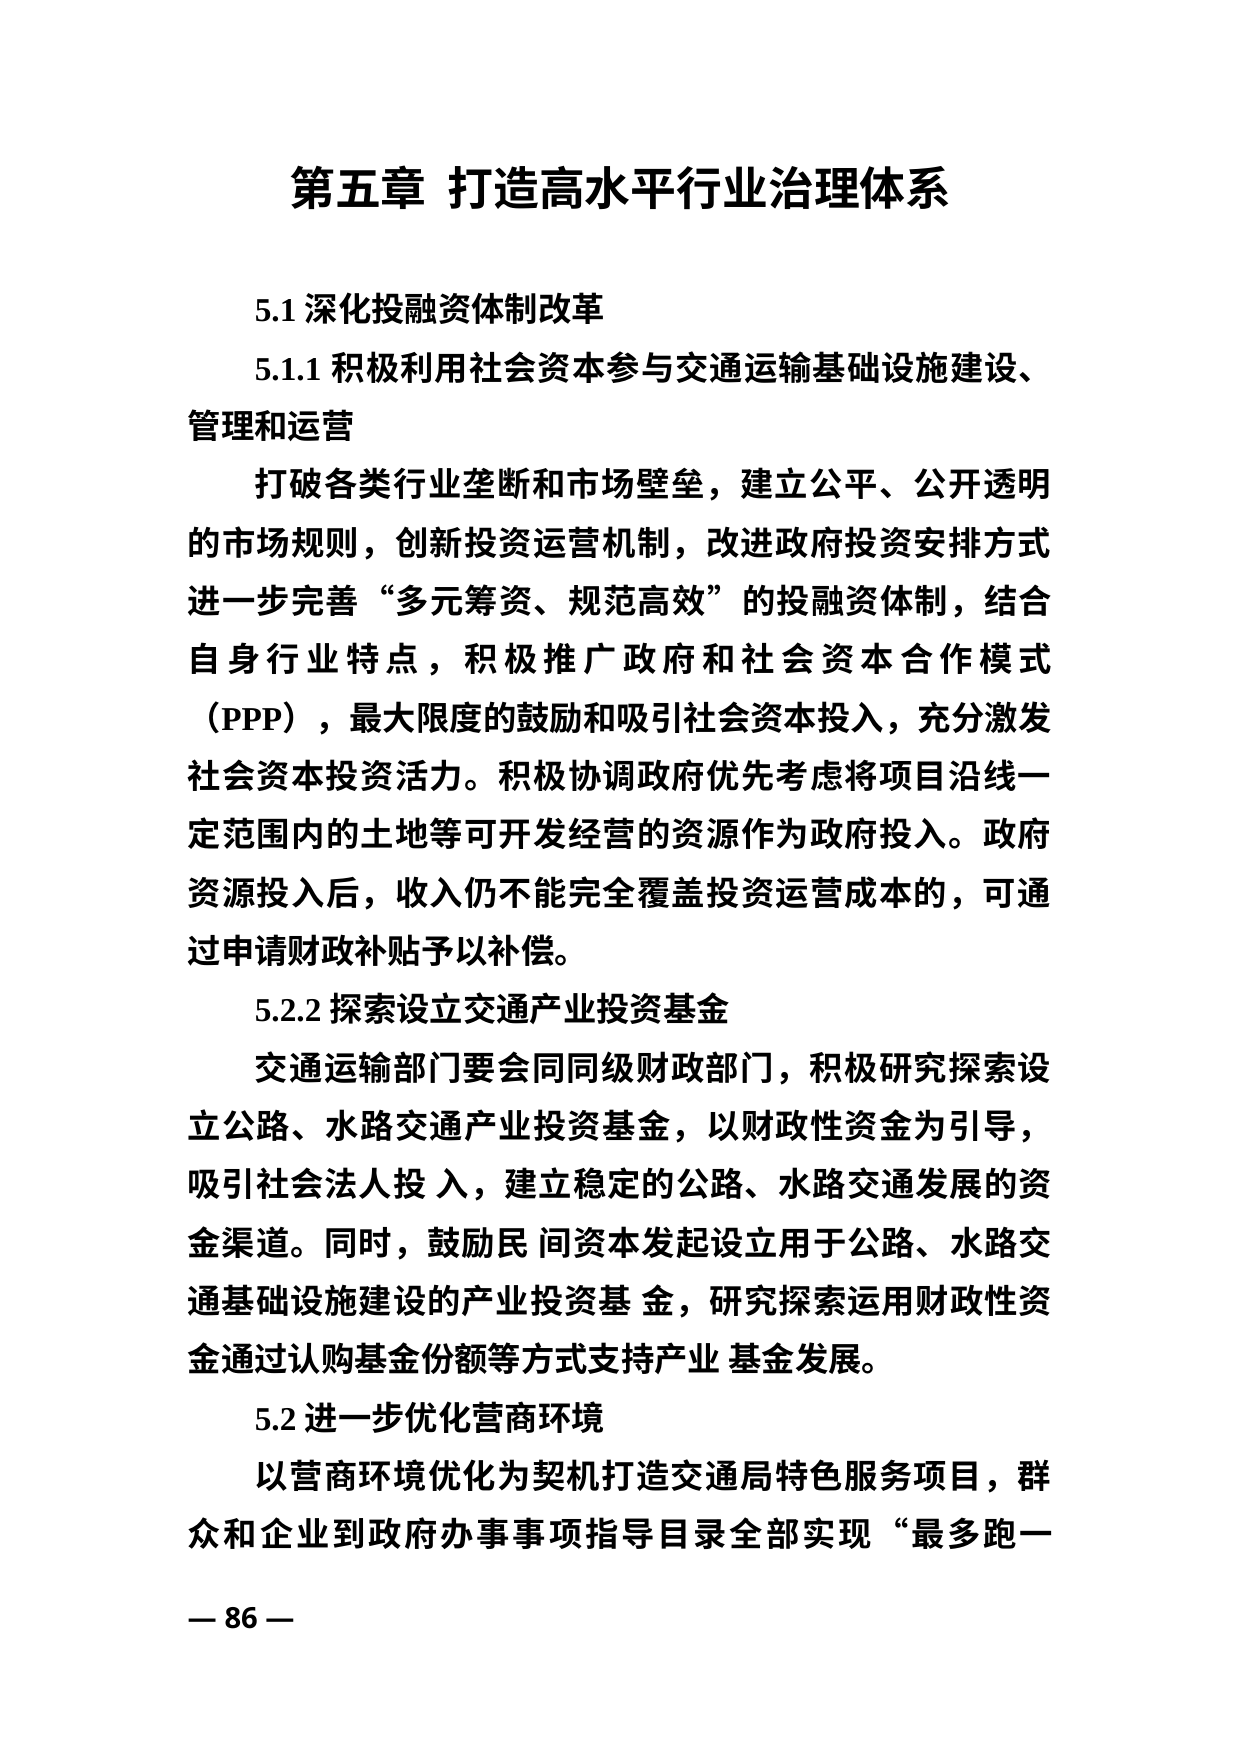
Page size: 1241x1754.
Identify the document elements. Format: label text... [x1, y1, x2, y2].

text 交通运输部门要会同同级财政部门，积极研究探索设立公路、水路交通产业投资基金，以财政性资金为引导，吸引社会法人投 入，建立稳定的公路、水路交通发展的资金渠道。同时，鼓励民 间资本发起设立用于公路、水路交通基础设施建设的产业投资基 金，研究探索运用财政性资金通过认购基金份额等方式支持产业 基金发展。 [187, 1033, 1053, 1383]
text 5.2.2 探索设立交通产业投资基金 [187, 975, 1053, 1033]
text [187, 1442, 1053, 1558]
text 5.1.1 积极利用社会资本参与交通运输基础设施建设、管理和运营 [187, 333, 1053, 450]
subtitle 5.2 进一步优化营商环境 [187, 1383, 1053, 1442]
subtitle 第五章 打造高水平行业治理体系 [187, 158, 1053, 217]
text 打破各类行业垄断和市场壁垒，建立公平、公开透明的市场规则，创新投资运营机制，改进政府投资安排方式，进一步完善“多元筹资、规范高效”的投融资体制，结合自身行业特点，积极推广政府和社会资本合作模式（PPP），最大限度的鼓励和吸引社会资本投入，充分激发社会资本投资活力。积极协调政府优先考虑将项目沿线一定范围内的土地等可开发经营的资源作为政府投入。政府资源投入后，收入仍不能完全覆盖投资运营成本的，可通过申请财政补贴予以补偿。 [187, 450, 1053, 975]
subtitle 5.1 深化投融资体制改革 [187, 275, 1053, 333]
